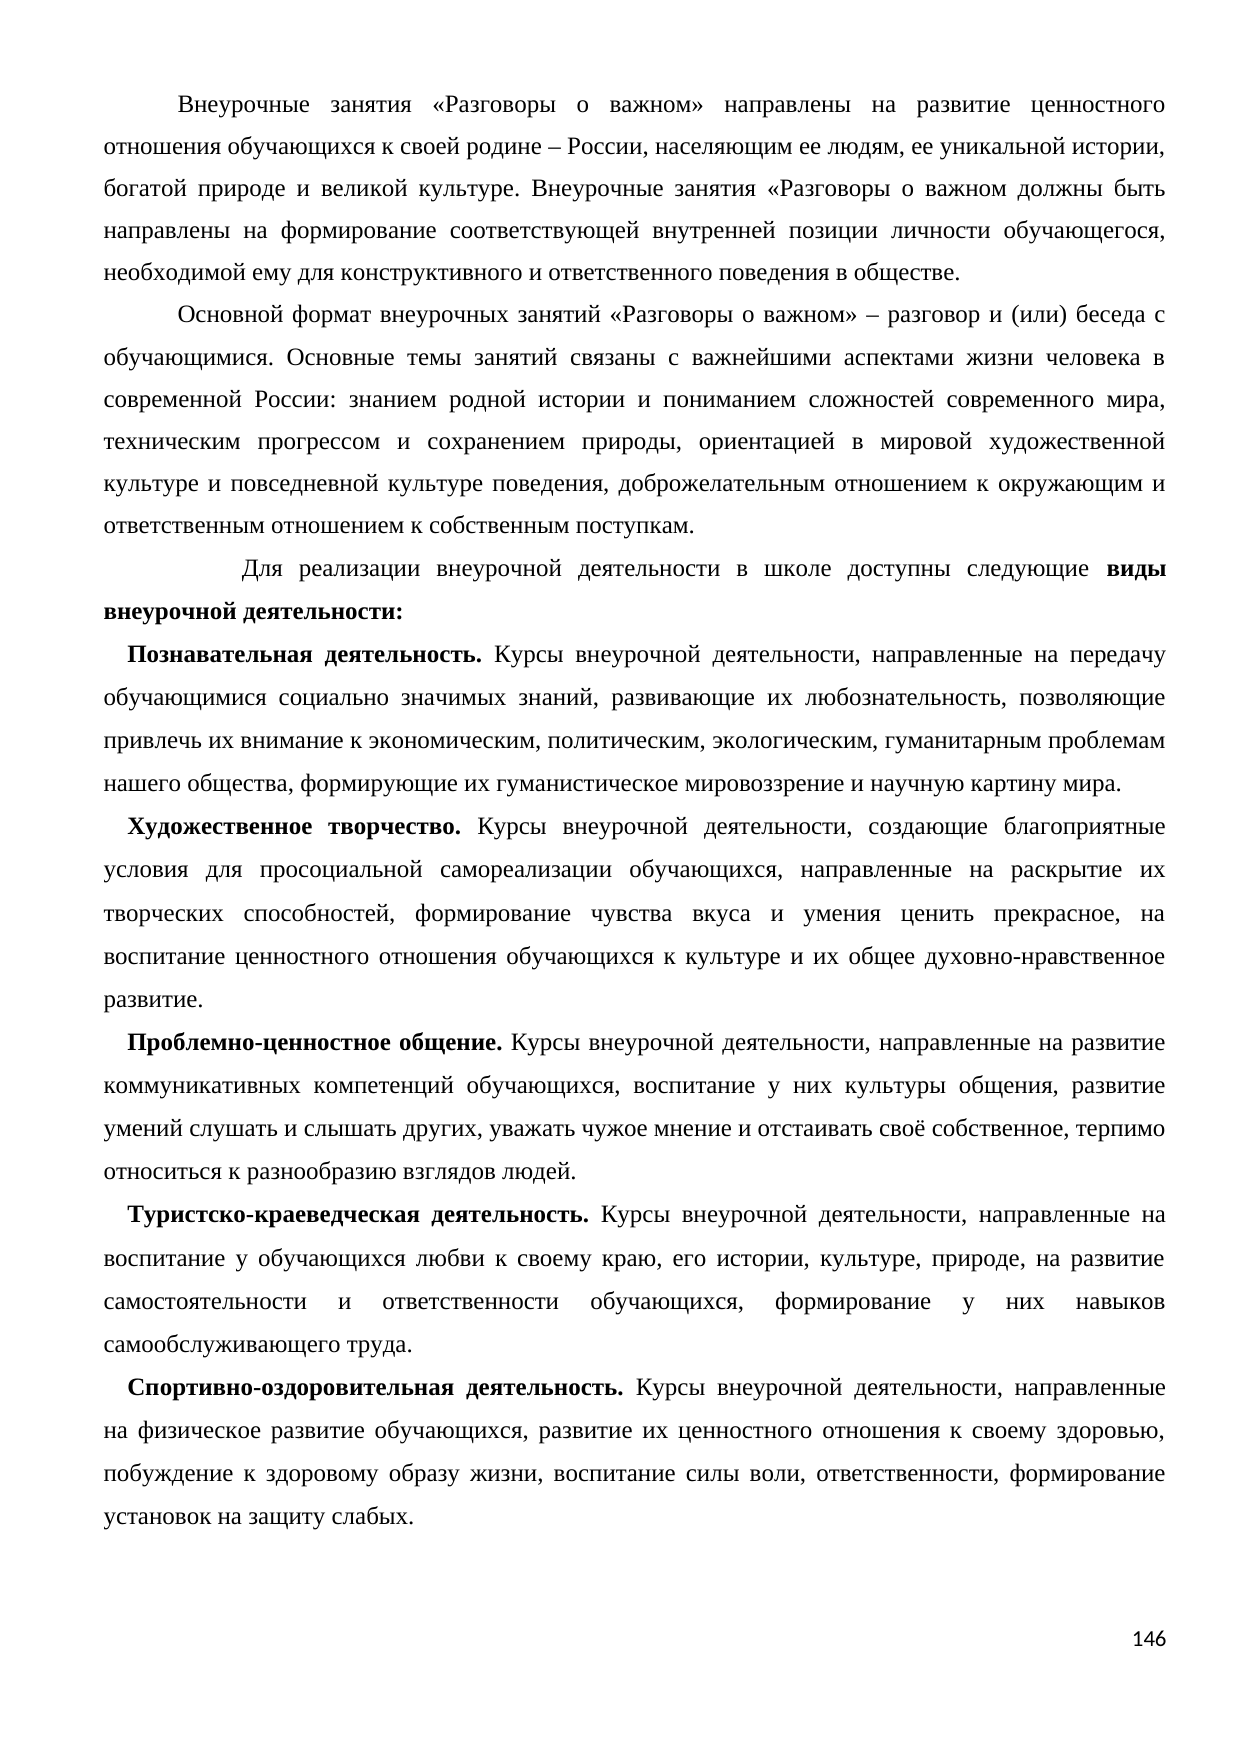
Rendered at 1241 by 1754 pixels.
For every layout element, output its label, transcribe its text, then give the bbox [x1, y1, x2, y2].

text Туристско-краеведческая деятельность. Курсы внеурочной деятельности, направленные на воспитание у обучающихся любви к своему краю, его истории, культуре, природе, на развитие самостоятельности и ответственности обучающихся, формирование у них навыков самообслуживающего труда. [103, 1199, 1166, 1358]
text Внеурочные занятия «Разговоры о важном» направлены на развитие ценностного отношения обучающихся к своей родине – России, населяющим ее людям, ее уникальной истории, богатой природе и великой культуре. Внеурочные занятия «Разговоры о важном должны быть направлены на формирование соответствующей внутренней позиции личности обучающегося, необходимой ему для конструктивного и ответственного поведения в обществе. [103, 89, 1166, 286]
text Для реализации внеурочной деятельности в школе доступны следующие виды внеурочной деятельности: [103, 553, 1166, 624]
text Спортивно-оздоровительная деятельность. Курсы внеурочной деятельности, направленные на физическое развитие обучающихся, развитие их ценностного отношения к своему здоровью, побуждение к здоровому образу жизни, воспитание силы воли, ответственности, формирование установок на защиту слабых. [103, 1372, 1166, 1530]
text Проблемно-ценностное общение. Курсы внеурочной деятельности, направленные на развитие коммуникативных компетенций обучающихся, воспитание у них культуры общения, развитие умений слушать и слышать других, уважать чужое мнение и отстаивать своё собственное, терпимо относиться к разнообразию взглядов людей. [103, 1027, 1166, 1185]
text Основной формат внеурочных занятий «Разговоры о важном» – разговор и (или) беседа с обучающимися. Основные темы занятий связаны с важнейшими аспектами жизни человека в современной России: знанием родной истории и пониманием сложностей современного мира, техническим прогрессом и сохранением природы, ориентацией в мировой художественной культуре и повседневной культуре поведения, доброжелательным отношением к окружающим и ответственным отношением к собственным поступкам. [103, 299, 1166, 539]
text Познавательная деятельность. Курсы внеурочной деятельности, направленные на передачу обучающимися социально значимых знаний, развивающие их любознательность, позволяющие привлечь их внимание к экономическим, политическим, экологическим, гуманитарным проблемам нашего общества, формирующие их гуманистическое мировоззрение и научную картину мира. [103, 639, 1166, 797]
text Художественное творчество. Курсы внеурочной деятельности, создающие благоприятные условия для просоциальной самореализации обучающихся, направленные на раскрытие их творческих способностей, формирование чувства вкуса и умения ценить прекрасное, на воспитание ценностного отношения обучающихся к культуре и их общее духовно-нравственное развитие. [103, 811, 1166, 1013]
